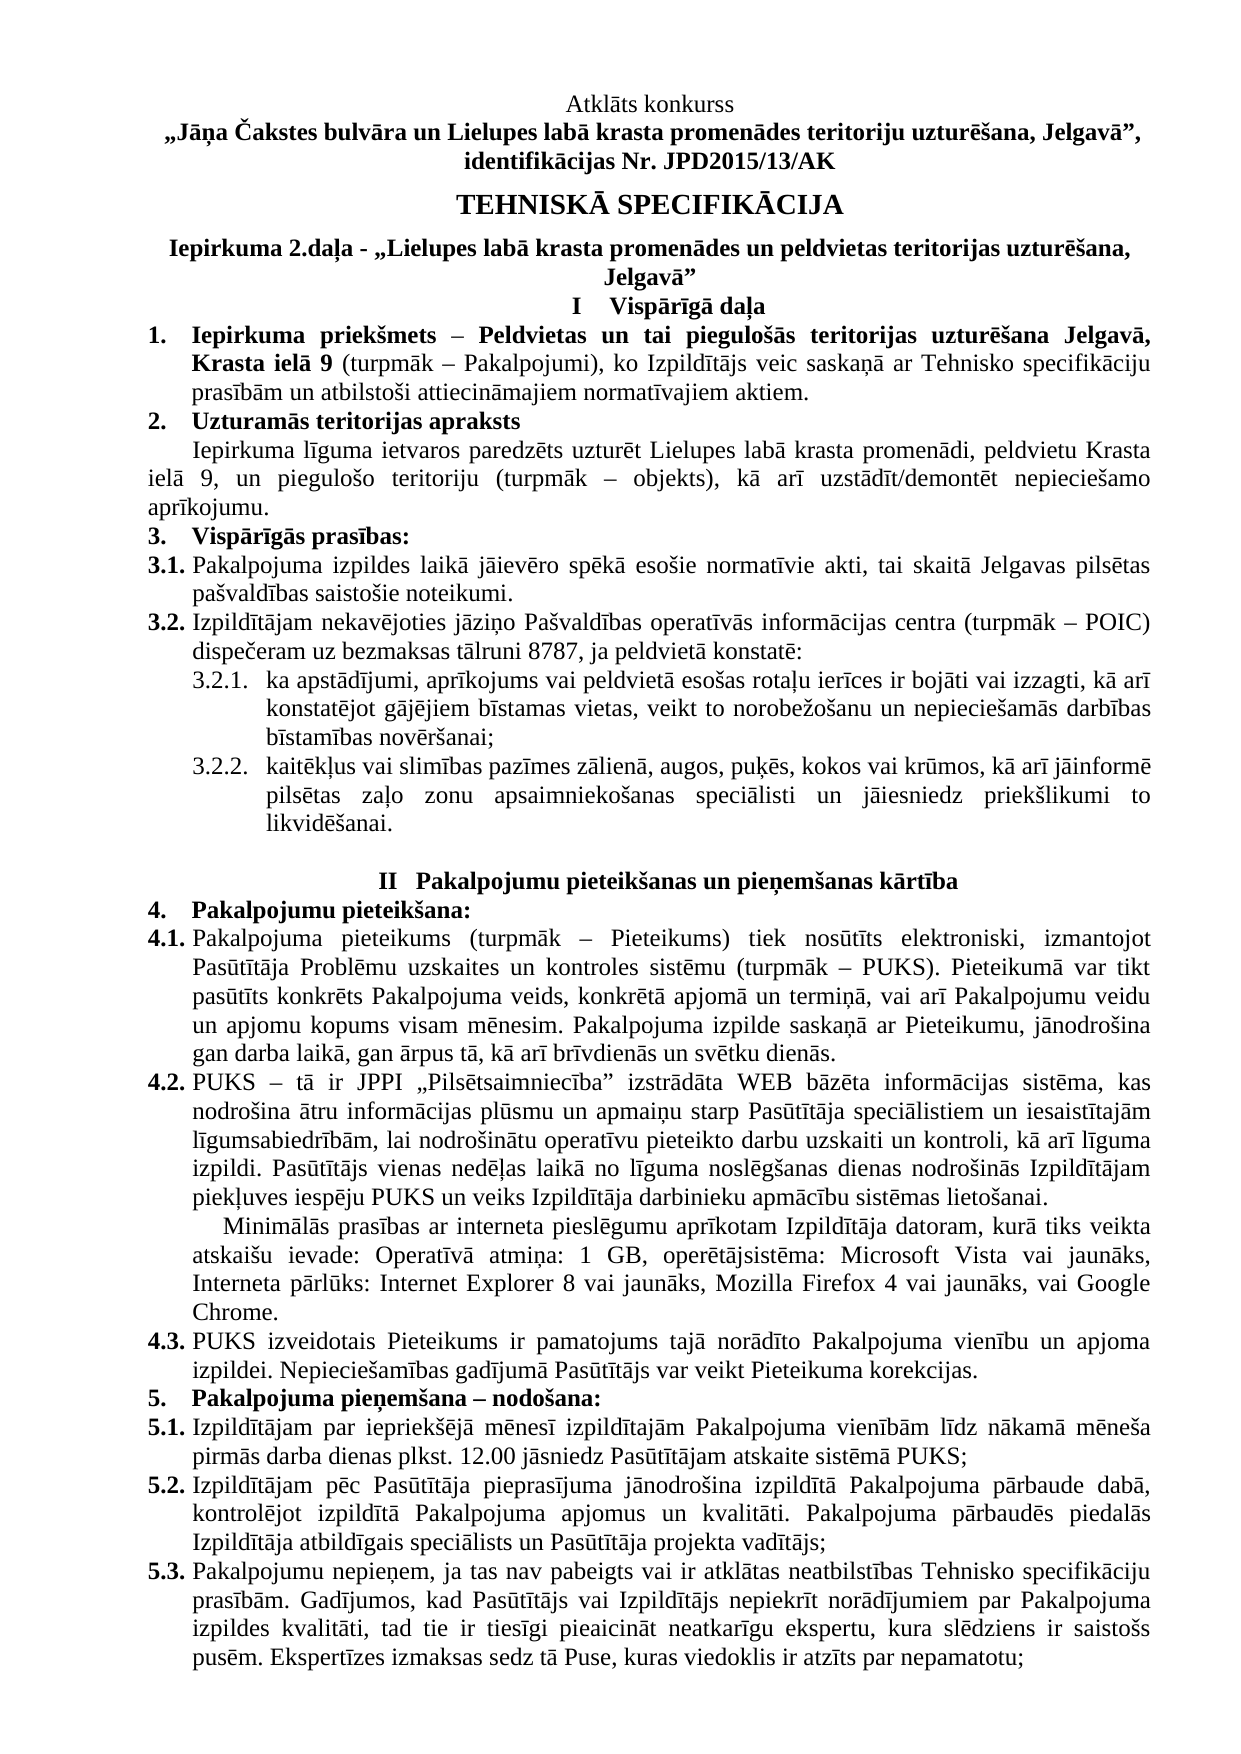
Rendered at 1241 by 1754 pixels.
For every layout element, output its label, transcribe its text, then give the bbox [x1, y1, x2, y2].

text „Jāņa Čakstes bulvāra un Lielupes labā krasta promenādes teritoriju uzturēšana, Jelgavā”, [148, 117, 1152, 146]
list kaitēkļus vai slimības pazīmes zālienā, augos, puķēs, kokos vai krūmos, kā arī jāinformē pilsētas zaļo zonu apsaimniekošanas speciālisti un jāiesniedz priekšlikumi to likvidēšanai. [192, 751, 1152, 837]
list Pakalpojuma izpildes laikā jāievēro spēkā esošie normatīvie akti, tai skaitā Jelgavas pilsētas pašvaldības saistošie noteikumi. [148, 550, 1152, 607]
text TEHNISKĀ SPECIFIKĀCIJA [148, 187, 1152, 221]
list Vispārīgās prasības: [148, 521, 1152, 550]
text Iepirkuma līguma ietvaros paredzēts uzturēt Lielupes labā krasta promenādi, peldvietu Krasta ielā 9, un piegulošo teritoriju (turpmāk – objekts), kā arī uzstādīt/demontēt nepieciešamo aprīkojumu. [148, 435, 1152, 521]
list Pakalpojuma pieteikums (turpmāk – Pieteikums) tiek nosūtīts elektroniski, izmantojot Pasūtītāja Problēmu uzskaites un kontroles sistēmu (turpmāk – PUKS). Pieteikumā var tikt pasūtīts konkrēts Pakalpojuma veids, konkrētā apjomā un termiņā, vai arī Pakalpojumu veidu un apjomu kopums visam mēnesim. Pakalpojuma izpilde saskaņā ar Pieteikumu, jānodrošina gan darba laikā, gan ārpus tā, kā arī brīvdienās un svētku dienās. [148, 923, 1152, 1067]
list Pakalpojuma pieņemšana – nodošana: [148, 1383, 1152, 1412]
list Vispārīgā daļa [185, 291, 1152, 320]
list Pakalpojumu pieteikšanas un pieņemšanas kārtība [185, 866, 1152, 895]
list PUKS – tā ir JPPI „Pilsētsaimniecība” izstrādāta WEB bāzēta informācijas sistēma, kas nodrošina ātru informācijas plūsmu un apmaiņu starp Pasūtītāja speciālistiem un iesaistītajām līgumsabiedrībām, lai nodrošinātu operatīvu pieteikto darbu uzskaiti un kontroli, kā arī līguma izpildi. Pasūtītājs vienas nedēļas laikā no līguma noslēgšanas dienas nodrošinās Izpildītājam piekļuves iespēju PUKS un veiks Izpildītāja darbinieku apmācību sistēmas lietošanai. [148, 1067, 1152, 1211]
list Izpildītājam par iepriekšējā mēnesī izpildītajām Pakalpojuma vienībām līdz nākamā mēneša pirmās darba dienas plkst. 12.00 jāsniedz Pasūtītājam atskaite sistēmā PUKS; [148, 1412, 1152, 1470]
list PUKS izveidotais Pieteikums ir pamatojums tajā norādīto Pakalpojuma vienību un apjoma izpildei. Nepieciešamības gadījumā Pasūtītājs var veikt Pieteikuma korekcijas. [148, 1326, 1152, 1383]
list Izpildītājam nekavējoties jāziņo Pašvaldības operatīvās informācijas centra (turpmāk – POIC) dispečeram uz bezmaksas tālruni 8787, ja peldvietā konstatē: [148, 607, 1152, 665]
list Pakalpojumu nepieņem, ja tas nav pabeigts vai ir atklātas neatbilstības Tehnisko specifikāciju prasībām. Gadījumos, kad Pasūtītājs vai Izpildītājs nepiekrīt norādījumiem par Pakalpojuma izpildes kvalitāti, tad tie ir tiesīgi pieaicināt neatkarīgu ekspertu, kura slēdziens ir saistošs pusēm. Ekspertīzes izmaksas sedz tā Puse, kuras viedoklis ir atzīts par nepamatotu; [148, 1556, 1152, 1671]
list Izpildītājam pēc Pasūtītāja pieprasījuma jānodrošina izpildītā Pakalpojuma pārbaude dabā, kontrolējot izpildītā Pakalpojuma apjomus un kvalitāti. Pakalpojuma pārbaudēs piedalās Izpildītāja atbildīgais speciālists un Pasūtītāja projekta vadītājs; [148, 1470, 1152, 1556]
list ka apstādījumi, aprīkojums vai peldvietā esošas rotaļu ierīces ir bojāti vai izzagti, kā arī konstatējot gājējiem bīstamas vietas, veikt to norobežošanu un nepieciešamās darbības bīstamības novēršanai; [192, 665, 1152, 751]
text identifikācijas Nr. JPD2015/13/AK [148, 146, 1152, 175]
text Atklāts konkurss [148, 89, 1152, 117]
text Minimālās prasības ar interneta pieslēgumu aprīkotam Izpildītāja datoram, kurā tiks veikta atskaišu ievade: Operatīvā atmiņa: 1 GB, operētājsistēma: Microsoft Vista vai jaunāks, Interneta pārlūks: Internet Explorer 8 vai jaunāks, Mozilla Firefox 4 vai jaunāks, vai Google Chrome. [192, 1211, 1152, 1326]
list Uzturamās teritorijas apraksts [148, 406, 1152, 435]
list Iepirkuma priekšmets – Peldvietas un tai piegulošās teritorijas uzturēšana Jelgavā, Krasta ielā 9 (turpmāk – Pakalpojumi), ko Izpildītājs veic saskaņā ar Tehnisko specifikāciju prasībām un atbilstoši attiecināmajiem normatīvajiem aktiem. [148, 320, 1152, 406]
text Iepirkuma 2.daļa - „Lielupes labā krasta promenādes un peldvietas teritorijas uzturēšana, Jelgavā” [148, 233, 1152, 291]
list Pakalpojumu pieteikšana: [148, 895, 1152, 923]
